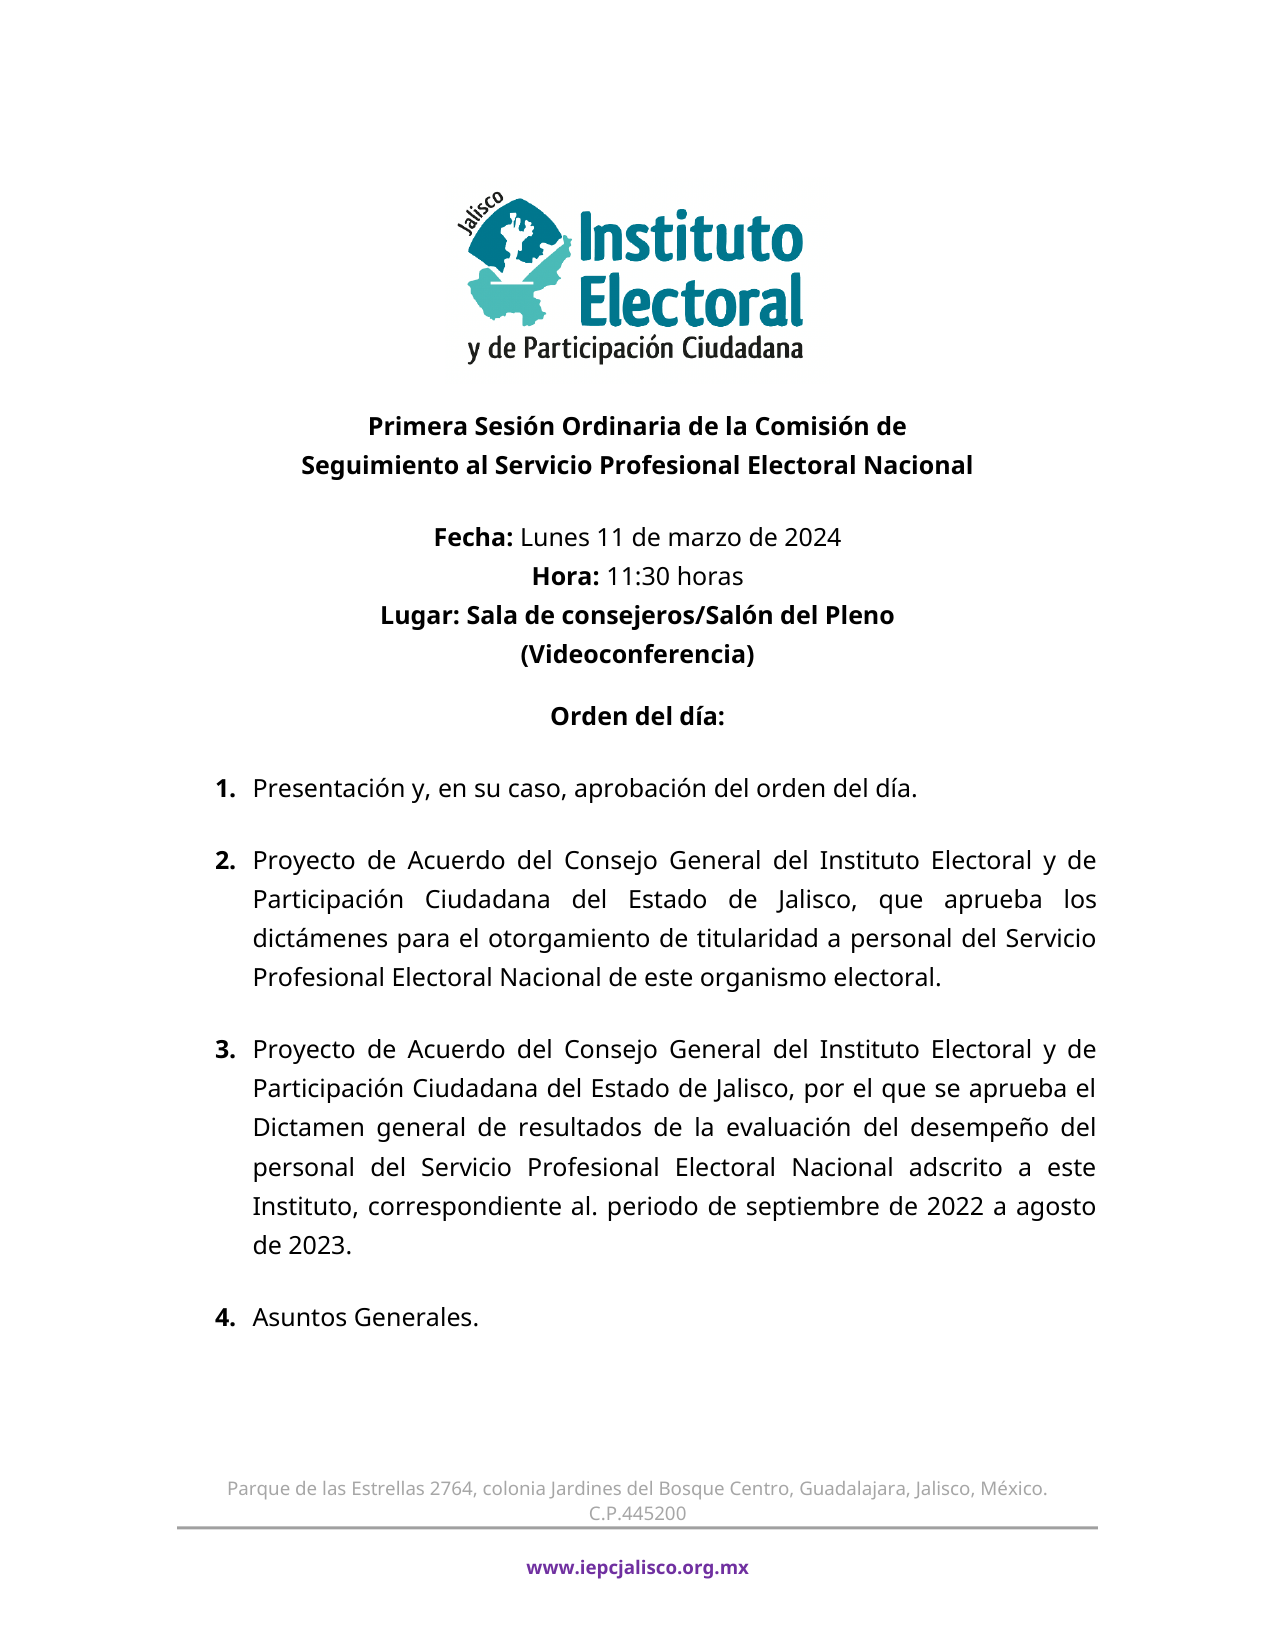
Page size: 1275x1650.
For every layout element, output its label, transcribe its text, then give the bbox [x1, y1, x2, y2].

text Seguimiento al Servicio Profesional Electoral Nacional [177, 448, 1098, 482]
list Proyecto de Acuerdo del Consejo General del Instituto Electoral y de Participación Ciudadana del Estado de Jalisco, que aprueba los dictámenes para el otorgamiento de titularidad a personal del Servicio Profesional Electoral Nacional de este organismo electoral. [215, 842, 1098, 994]
list Asuntos Generales. [215, 1299, 1098, 1333]
text Fecha: Lunes 11 de marzo de 2024 [177, 519, 1098, 553]
text Hora: 11:30 horas [177, 558, 1098, 593]
text Primera Sesión Ordinaria de la Comisión de [177, 408, 1098, 442]
picture [445, 177, 830, 384]
text Lugar: Sala de consejeros/Salón del Pleno [177, 598, 1098, 632]
text (Videoconferencia) [177, 637, 1098, 671]
list Presentación y, en su caso, aprobación del orden del día. [215, 771, 1098, 805]
text Orden del día: [177, 699, 1098, 733]
list Proyecto de Acuerdo del Consejo General del Instituto Electoral y de Participación Ciudadana del Estado de Jalisco, por el que se aprueba el Dictamen general de resultados de la evaluación del desempeño del personal del Servicio Profesional Electoral Nacional adscrito a este Instituto, correspondiente al. periodo de septiembre de 2022 a agosto de 2023. [215, 1032, 1098, 1262]
